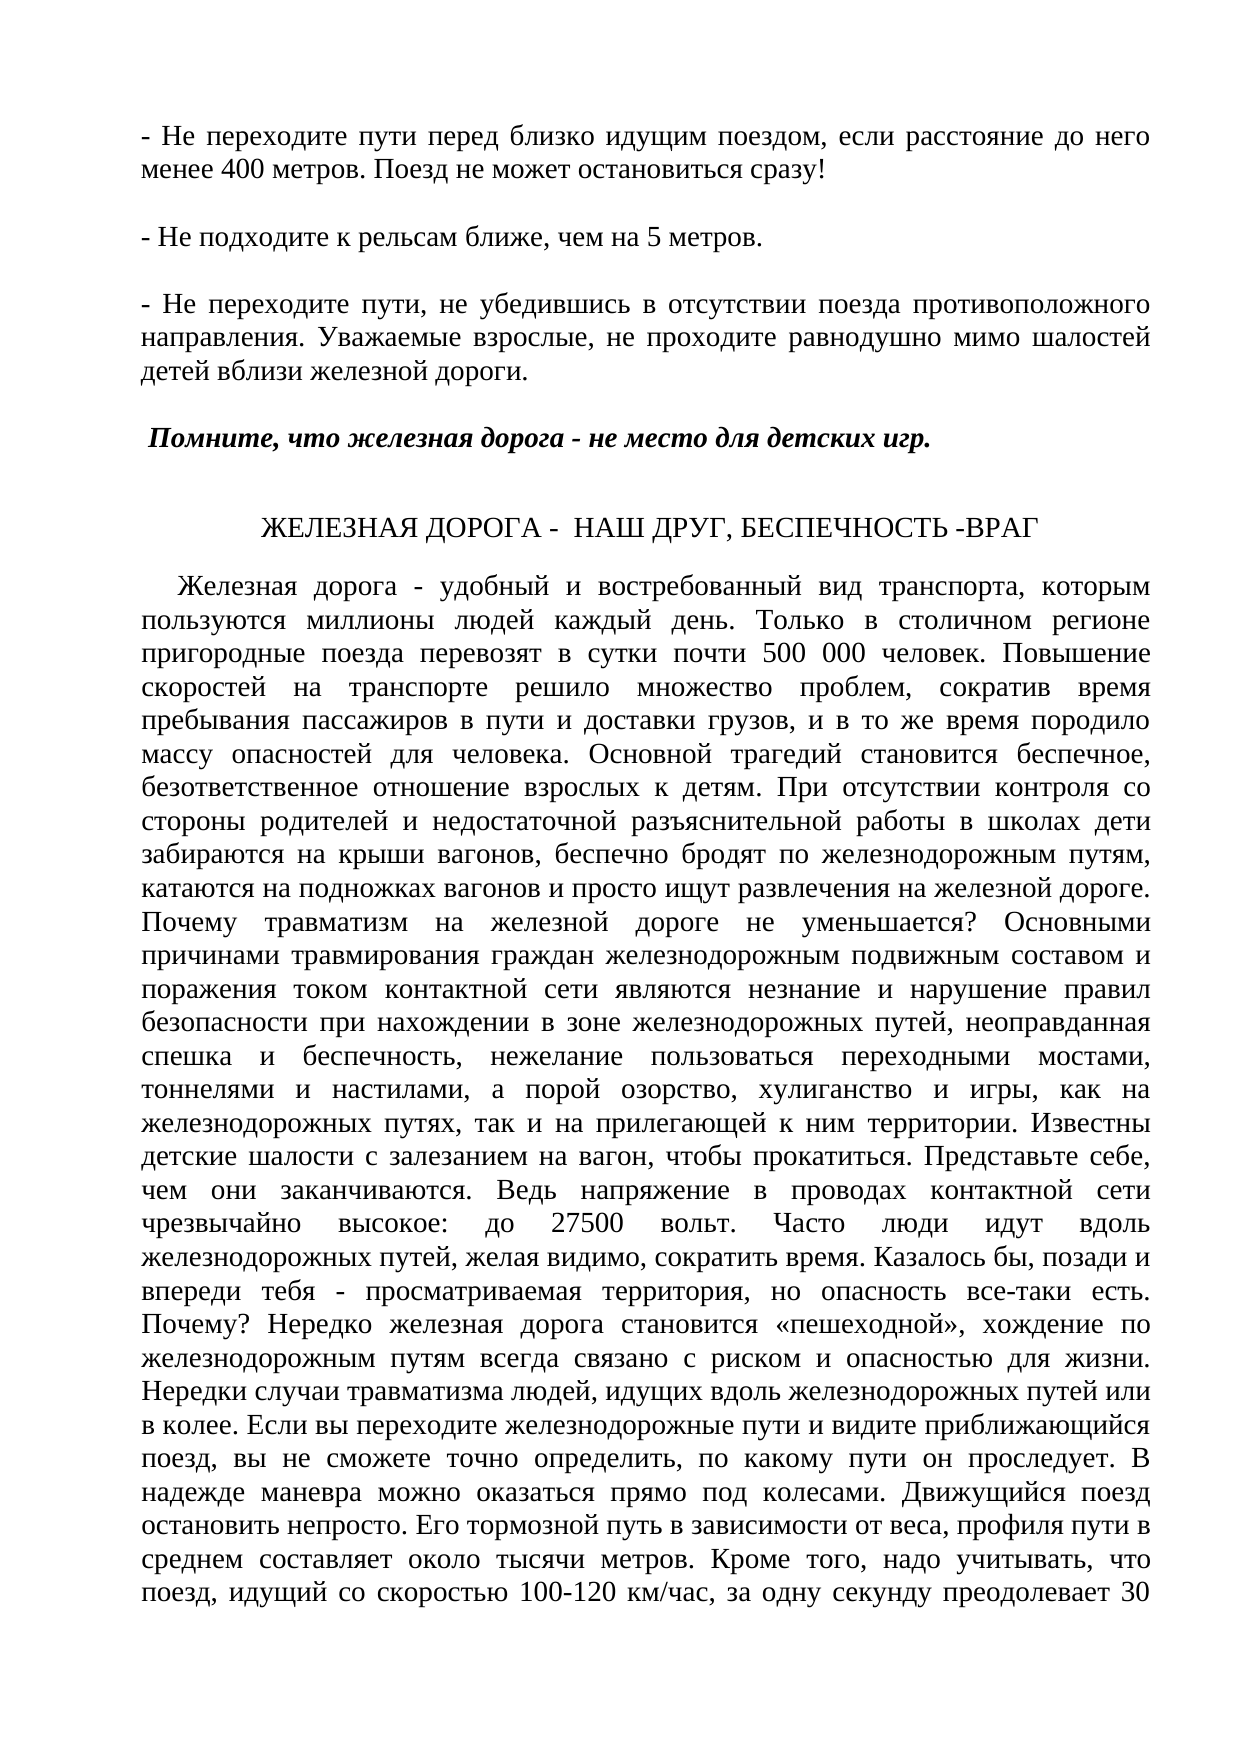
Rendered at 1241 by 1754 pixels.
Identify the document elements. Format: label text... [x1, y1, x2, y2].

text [141, 568, 1152, 1608]
text ЖЕЛЕЗНАЯ ДОРОГА - НАШ ДРУГ, БЕСПЕЧНОСТЬ -ВРАГ [141, 510, 1152, 543]
text Помните, что железная дорога - не место для детских игр. [141, 420, 1152, 453]
text - Не переходите пути, не убедившись в отсутствии поезда противоположного направления. Уважаемые взрослые, не проходите равнодушно мимо шалостей детей вблизи железной дороги. [141, 286, 1152, 386]
text - Не переходите пути перед близко идущим поездом, если расстояние до него менее 400 метров. Поезд не может остановиться сразу! [141, 118, 1152, 185]
text - Не подходите к рельсам ближе, чем на 5 метров. [141, 219, 1152, 252]
